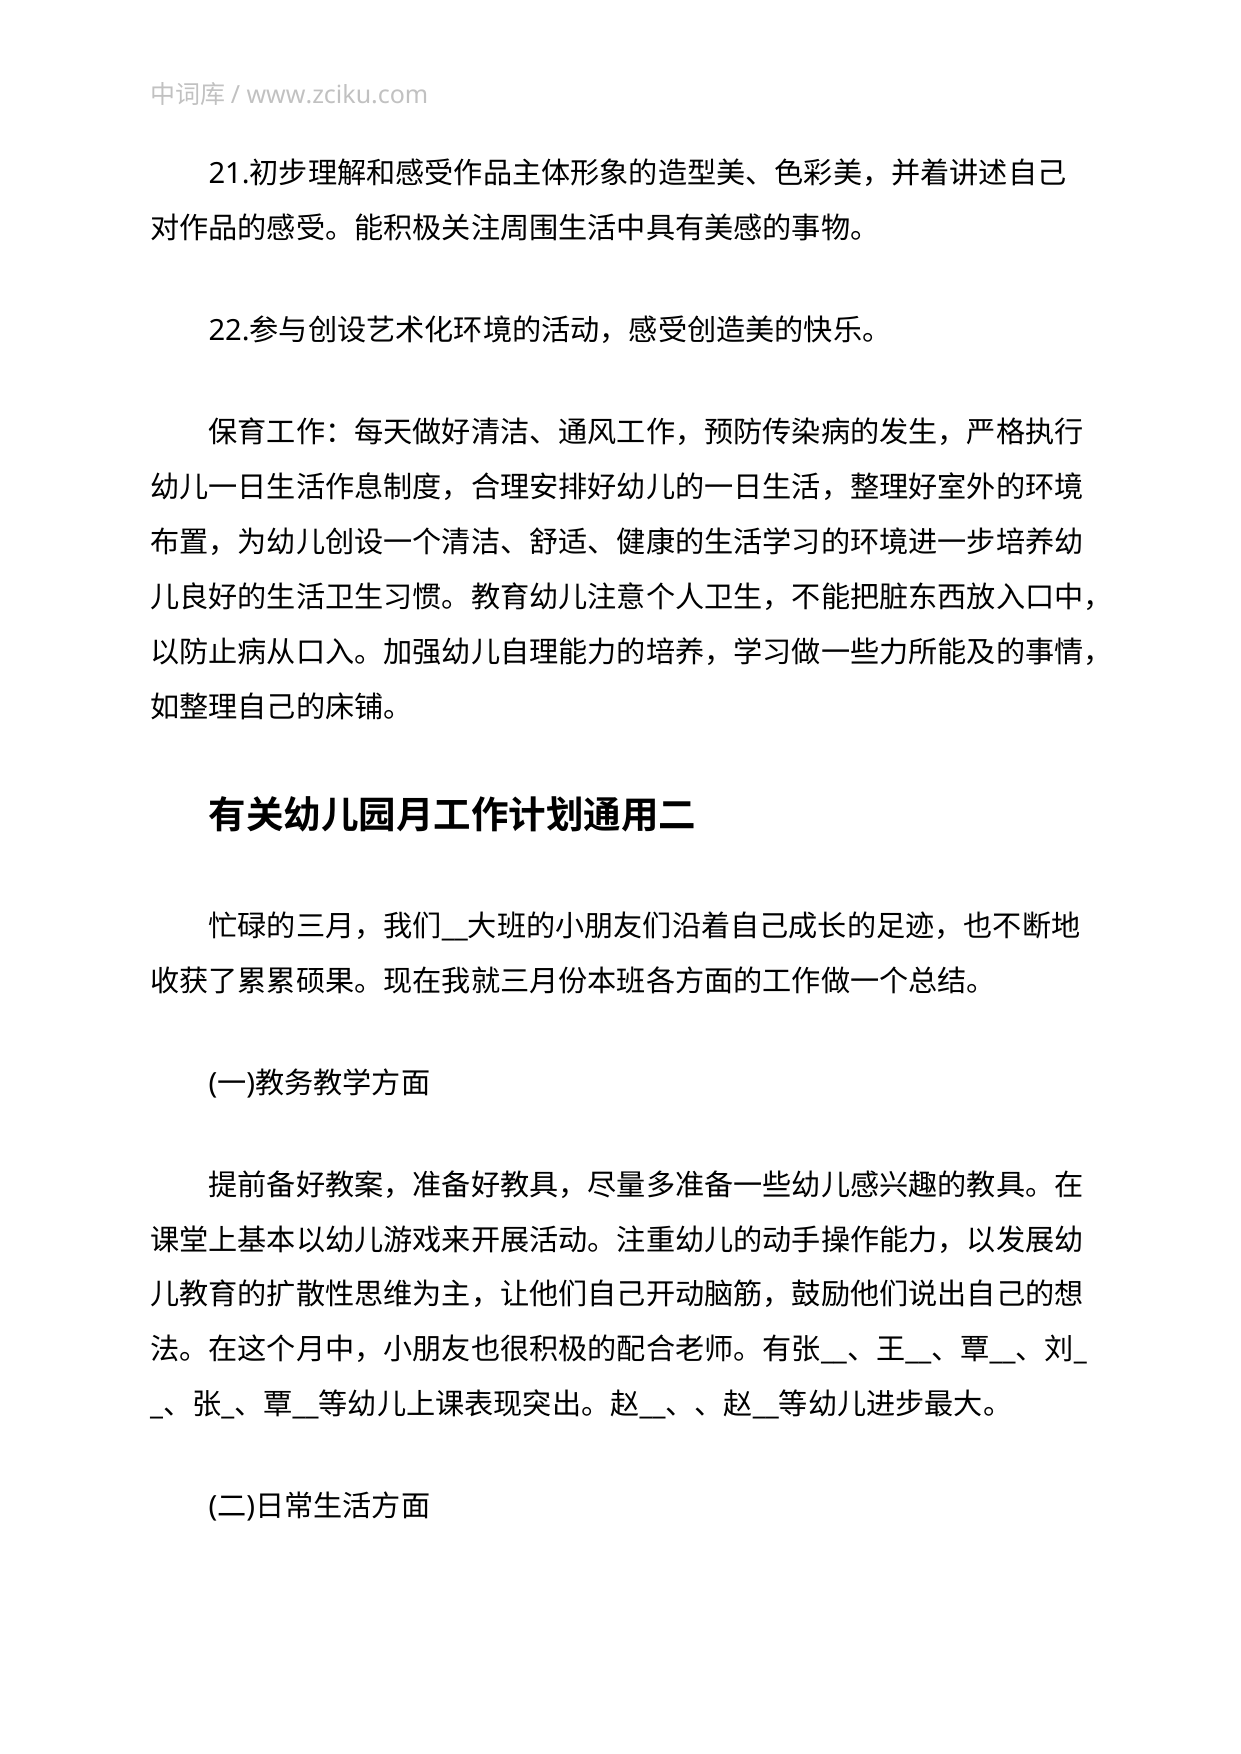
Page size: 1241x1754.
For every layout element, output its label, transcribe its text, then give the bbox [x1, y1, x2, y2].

text 保育工作：每天做好清洁、通风工作，预防传染病的发生，严格执行幼儿一日生活作息制度，合理安排好幼儿的一日生活，整理好室外的环境布置，为幼儿创设一个清洁、舒适、健康的生活学习的环境进一步培养幼儿良好的生活卫生习惯。教育幼儿注意个人卫生，不能把脏东西放入口中，以防止病从口入。加强幼儿自理能力的培养，学习做一些力所能及的事情，如整理自己的床铺。 [150, 409, 1090, 726]
text 忙碌的三月，我们__大班的小朋友们沿着自己成长的足迹，也不断地收获了累累硕果。现在我就三月份本班各方面的工作做一个总结。 [150, 902, 1090, 1000]
text 21.初步理解和感受作品主体形象的造型美、色彩美，并着讲述自己对作品的感受。能积极关注周围生活中具有美感的事物。 [150, 150, 1090, 247]
text (二)日常生活方面 [150, 1483, 1090, 1525]
text 提前备好教案，准备好教具，尽量多准备一些幼儿感兴趣的教具。在课堂上基本以幼儿游戏来开展活动。注重幼儿的动手操作能力，以发展幼儿教育的扩散性思维为主，让他们自己开动脑筋，鼓励他们说出自己的想法。在这个月中，小朋友也很积极的配合老师。有张__、王__、覃__、刘__、张_、覃__等幼儿上课表现突出。赵__、、赵__等幼儿进步最大。 [150, 1161, 1090, 1423]
text (一)教务教学方面 [150, 1059, 1090, 1102]
text 有关幼儿园月工作计划通用二 [150, 785, 1090, 839]
text 22.参与创设艺术化环境的活动，感受创造美的快乐。 [150, 307, 1090, 349]
